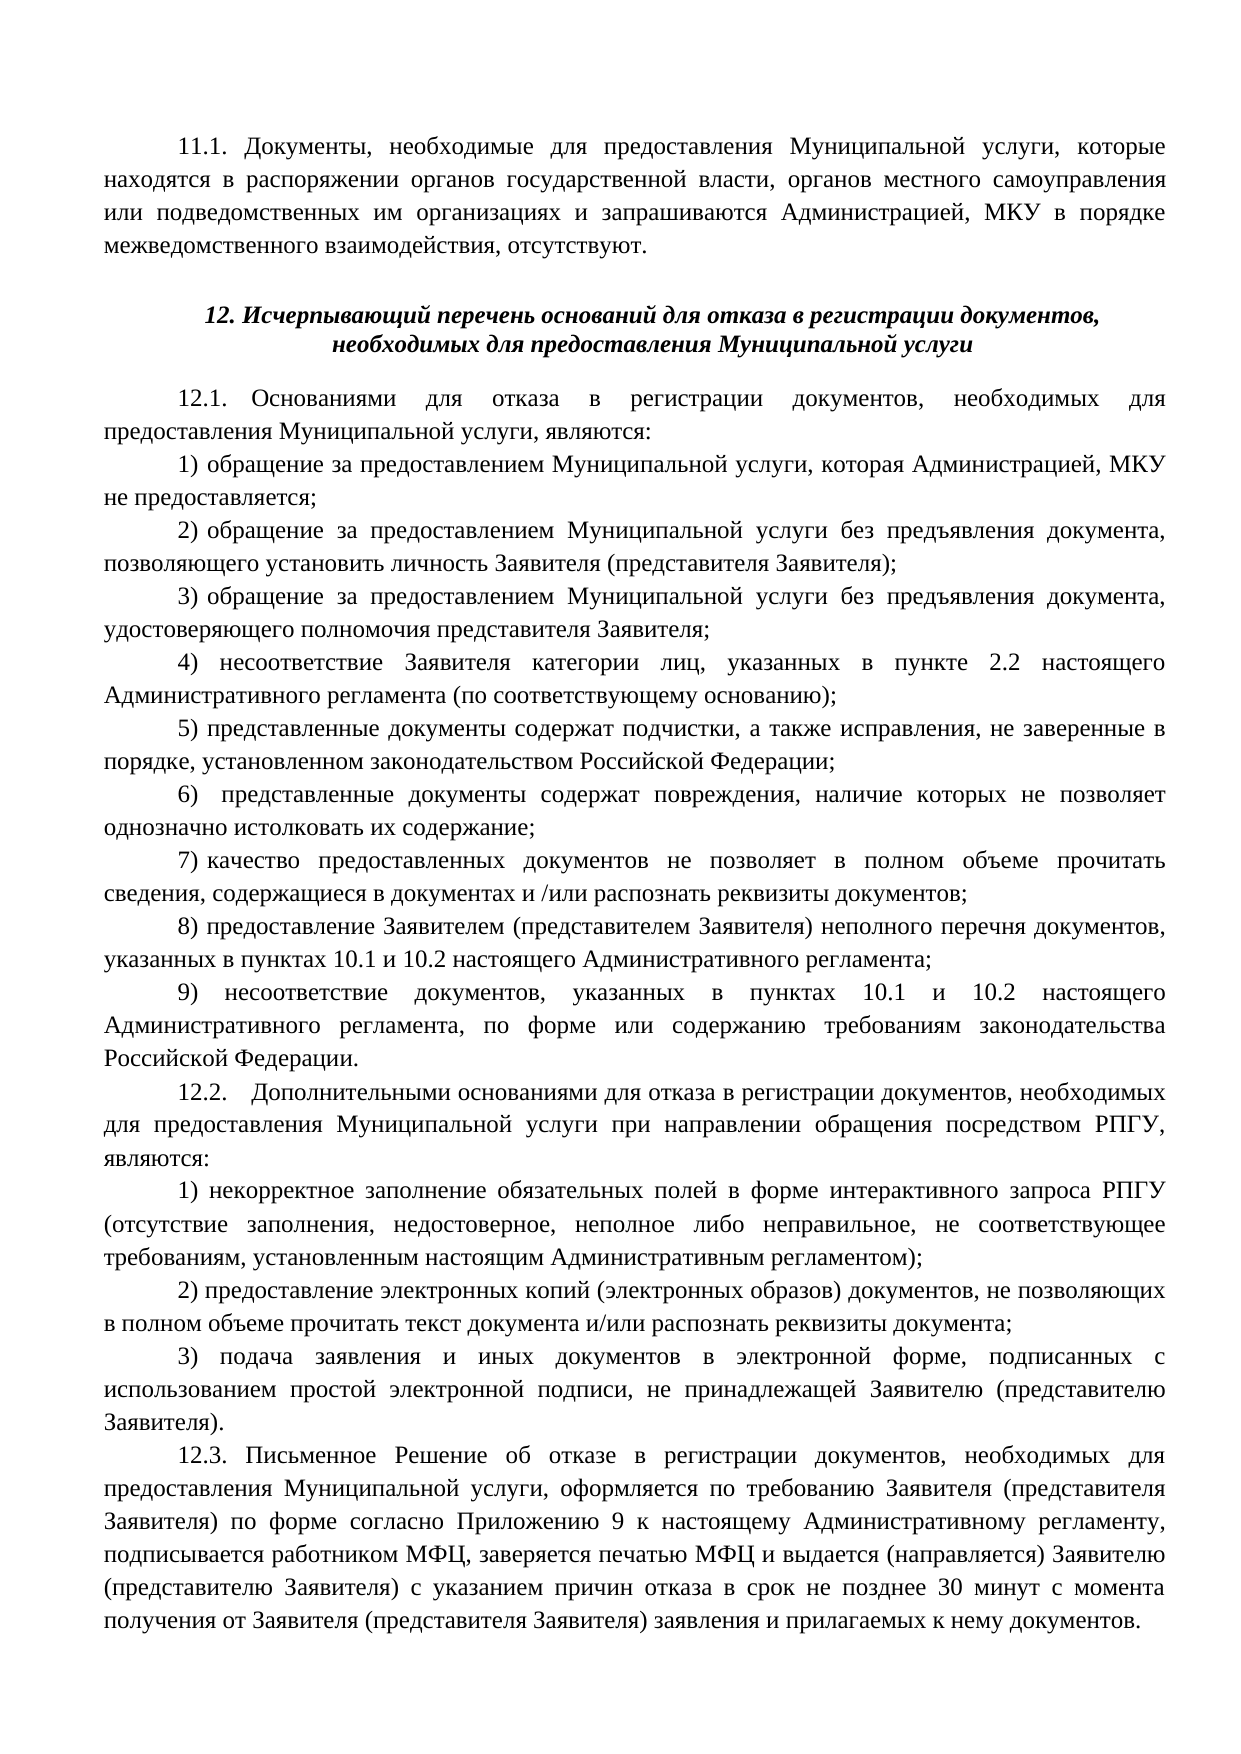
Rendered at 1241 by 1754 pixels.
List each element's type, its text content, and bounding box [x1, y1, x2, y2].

text 3) обращение за предоставлением Муниципальной услуги без предъявления документа, удостоверяющего полномочия представителя Заявителя; [103, 581, 1166, 643]
list 12.2. Дополнительными основаниями для отказа в регистрации документов, необходимых для предоставления Муниципальной услуги при направлении обращения посредством РПГУ, являются: [103, 1077, 1166, 1171]
list 12.1. Основаниями для отказа в регистрации документов, необходимых для предоставления Муниципальной услуги, являются: [103, 383, 1166, 445]
list 11.1. Документы, необходимые для предоставления Муниципальной услуги, которые находятся в распоряжении органов государственной власти, органов местного самоуправления или подведомственных им организациях и запрашиваются Администрацией, МКУ в порядке межведомственного взаимодействия, отсутствуют. [103, 131, 1166, 259]
text 2) обращение за предоставлением Муниципальной услуги без предъявления документа, позволяющего установить личность Заявителя (представителя Заявителя); [103, 515, 1166, 577]
list 2) предоставление электронных копий (электронных образов) документов, не позволяющих в полном объеме прочитать текст документа и/или распознать реквизиты документа; [103, 1275, 1166, 1336]
list 9) несоответствие документов, указанных в пунктах 10.1 и 10.2 настоящего Административного регламента, по форме или содержанию требованиям законодательства Российской Федерации. [103, 977, 1166, 1072]
text 4) несоответствие Заявителя категории лиц, указанных в пункте 2.2 настоящего Административного регламента (по соответствующему основанию); [103, 647, 1166, 709]
text 5) представленные документы содержат подчистки, а также исправления, не заверенные в порядке, установленном законодательством Российской Федерации; [103, 713, 1166, 775]
list 3) подача заявления и иных документов в электронной форме, подписанных с использованием простой электронной подписи, не принадлежащей Заявителю (представителю Заявителя). [103, 1341, 1166, 1436]
list 12.3. Письменное Решение об отказе в регистрации документов, необходимых для предоставления Муниципальной услуги, оформляется по требованию Заявителя (представителя Заявителя) по форме согласно Приложению 9 к настоящему Административному регламенту, подписывается работником МФЦ, заверяется печатью МФЦ и выдается (направляется) Заявителю (представителю Заявителя) с указанием причин отказа в срок не позднее 30 минут с момента получения от Заявителя (представителя Заявителя) заявления и прилагаемых к нему документов. [103, 1440, 1166, 1634]
list 1) некорректное заполнение обязательных полей в форме интерактивного запроса РПГУ (отсутствие заполнения, недостоверное, неполное либо неправильное, не соответствующее требованиям, установленным настоящим Административным регламентом); [103, 1176, 1166, 1270]
list 12. Исчерпывающий перечень оснований для отказа в регистрации документов, необходимых для предоставления Муниципальной услуги [141, 301, 1166, 358]
text 1) обращение за предоставлением Муниципальной услуги, которая Администрацией, МКУ не предоставляется; [103, 449, 1166, 511]
text 6) представленные документы содержат повреждения, наличие которых не позволяет однозначно истолковать их содержание; [103, 779, 1166, 841]
text 7) качество предоставленных документов не позволяет в полном объеме прочитать сведения, содержащиеся в документах и /или распознать реквизиты документов; [103, 845, 1166, 907]
text 8) предоставление Заявителем (представителем Заявителя) неполного перечня документов, указанных в пунктах 10.1 и 10.2 настоящего Административного регламента; [103, 911, 1166, 973]
